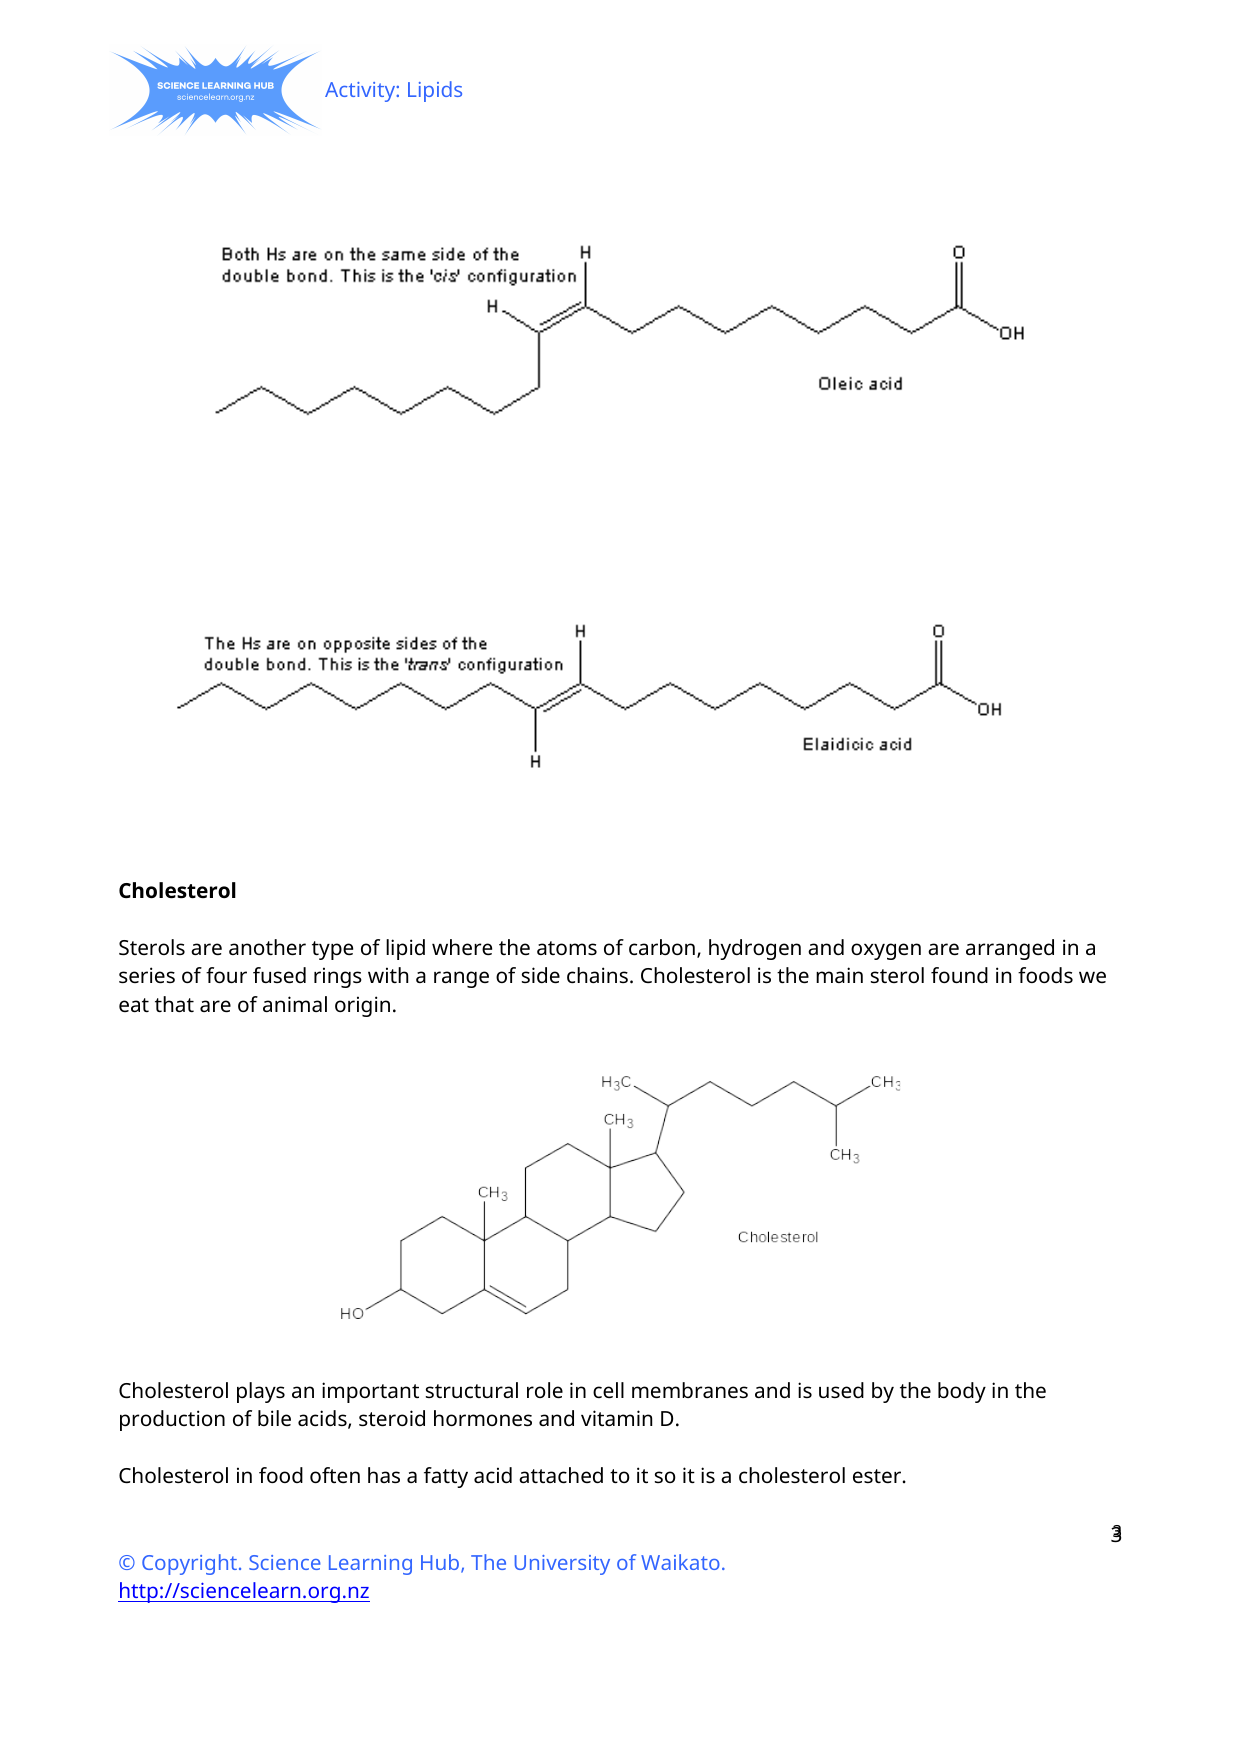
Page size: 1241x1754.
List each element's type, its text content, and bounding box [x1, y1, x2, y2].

picture [119, 554, 1122, 820]
text Cholesterol in food often has a fatty acid attached to it so it is a cholesterol ester. [118, 1461, 1122, 1489]
text Cholesterol plays an important structural role in cell membranes and is used by the body in the production of bile acids, steroid hormones and vitamin D. [118, 1376, 1122, 1433]
text Sterols are another type of lipid where the atoms of carbon, hydrogen and oxygen are arranged in a series of four fused rings with a range of side chains. Cholesterol is the main sterol found in foods we eat that are of animal origin. [118, 933, 1122, 1018]
text Cholesterol [118, 876, 1122, 904]
picture [148, 160, 1092, 498]
picture [109, 44, 322, 136]
